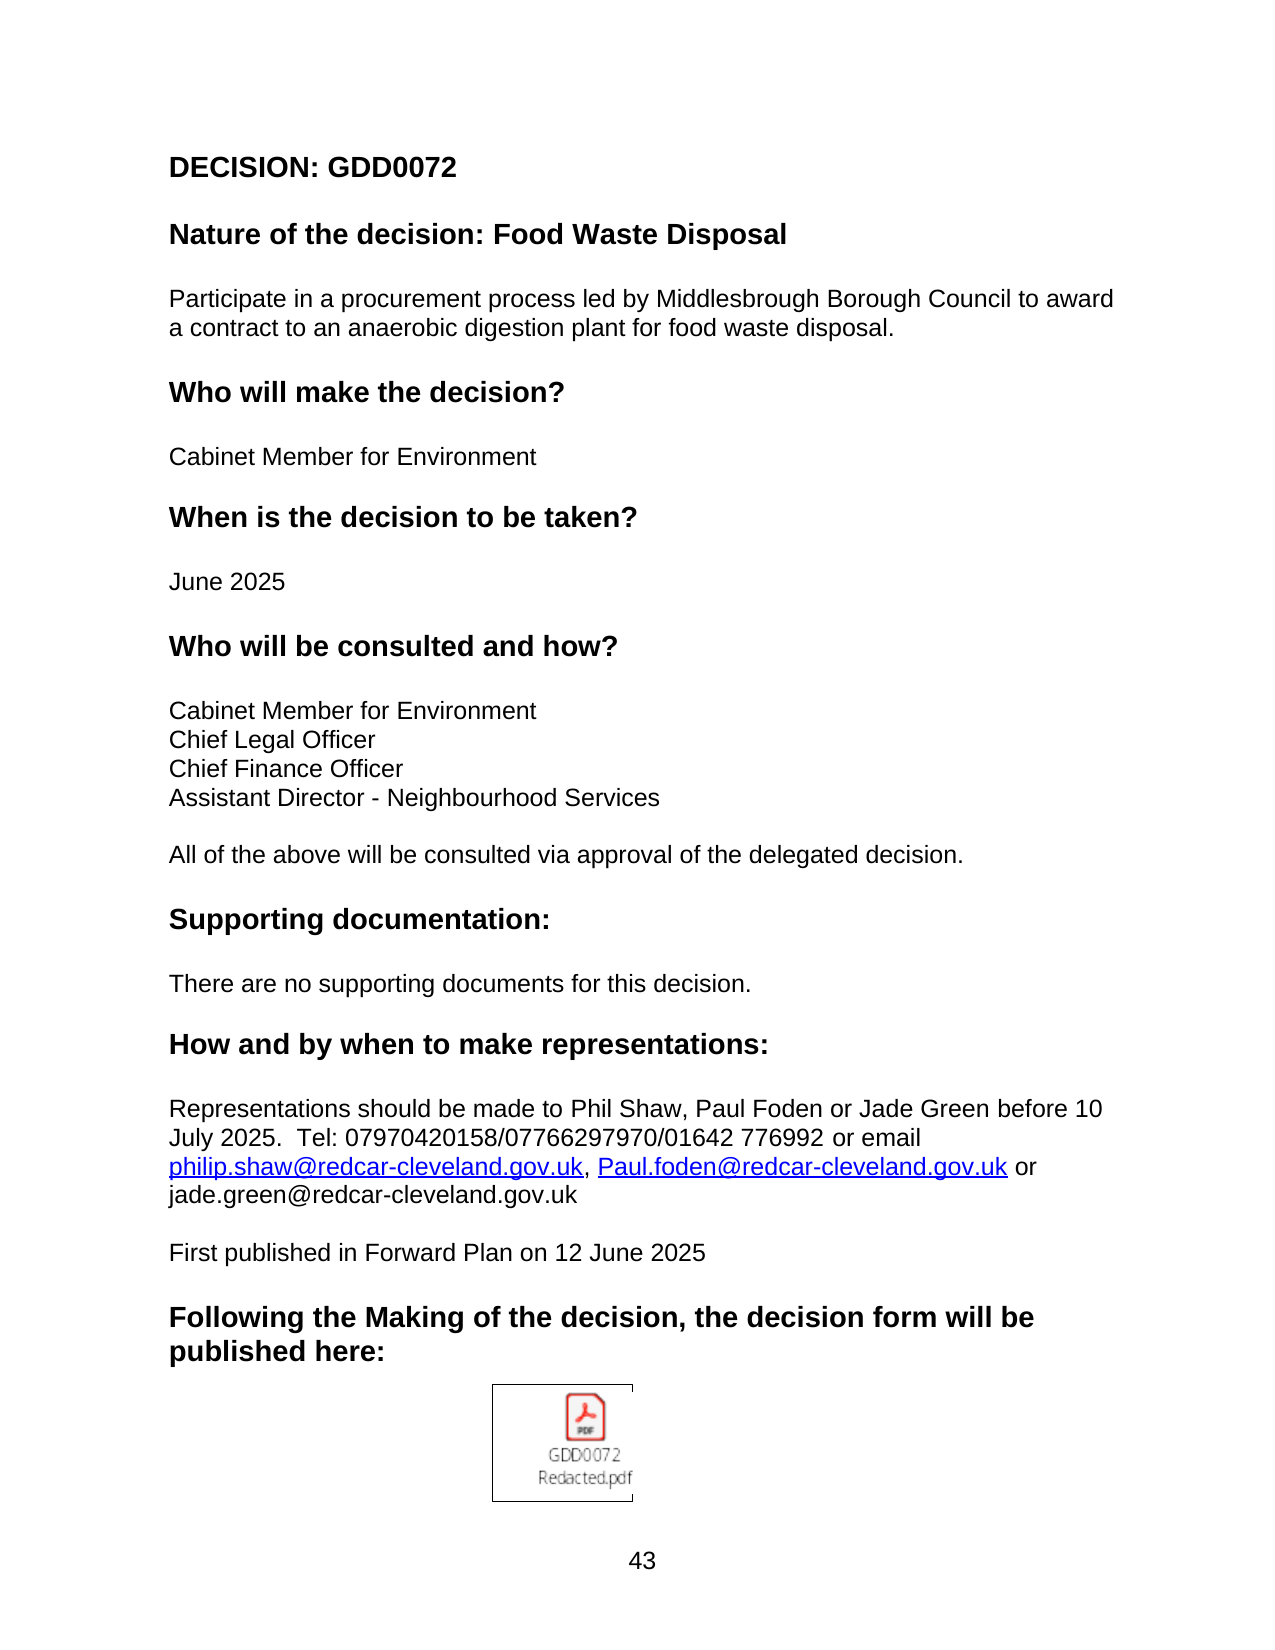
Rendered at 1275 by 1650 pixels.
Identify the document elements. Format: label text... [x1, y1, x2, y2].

text All of the above will be consulted via approval of the delegated decision. [169, 840, 1116, 869]
text There are no supporting documents for this decision. [169, 969, 1116, 998]
text Chief Legal Officer [169, 725, 1116, 754]
text Participate in a procurement process led by Middlesbrough Borough Council to award a contract to an anaerobic digestion plant for food waste disposal. [169, 284, 1116, 342]
text Who will make the decision? [169, 375, 1116, 409]
text When is the decision to be taken? [169, 500, 1116, 533]
text First published in Forward Plan on 12 June 2025 [169, 1238, 1116, 1266]
text How and by when to make representations: [169, 1027, 1116, 1060]
text Assistant Director - Neighbourhood Services [169, 782, 1116, 811]
text Representations should be made to Phil Shaw, Paul Foden or Jade Green before 10 July 2025. Tel: 07970420158/07766297970/01642 776992 or email philip.shaw@redcar-cleveland.gov.uk, Paul.foden@redcar-cleveland.gov.uk or jade.green@redcar-cleveland.gov.uk [169, 1094, 1116, 1209]
text Supporting documentation: [169, 902, 1116, 936]
text Cabinet Member for Environment [169, 696, 1116, 725]
text Who will be consulted and how? [169, 629, 1116, 663]
text Cabinet Member for Environment [169, 442, 1116, 471]
text DECISION: GDD0072 [169, 150, 1116, 183]
text June 2025 [169, 567, 1116, 596]
text Chief Finance Officer [169, 754, 1116, 782]
text Nature of the decision: Food Waste Disposal [169, 217, 1116, 251]
text Following the Making of the decision, the decision form will be published here: [169, 1300, 1116, 1367]
